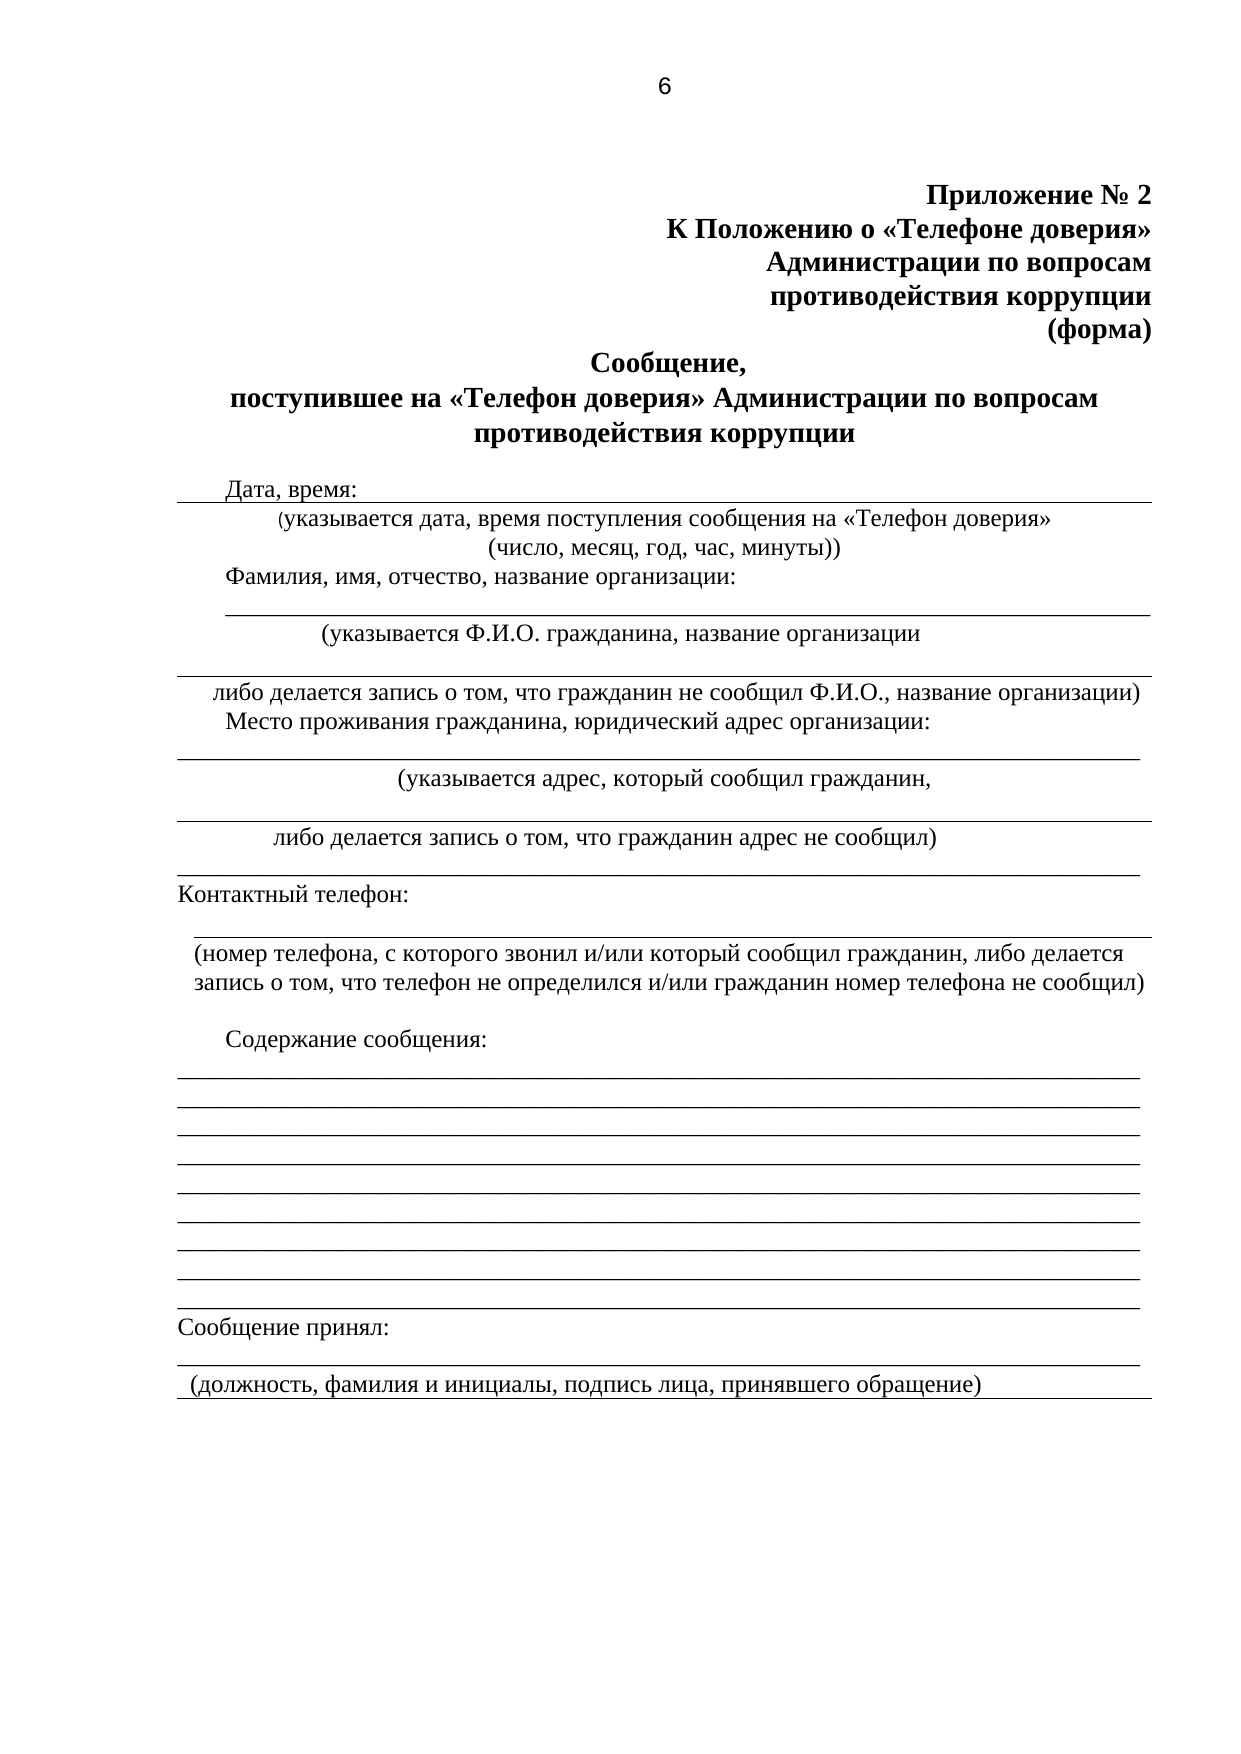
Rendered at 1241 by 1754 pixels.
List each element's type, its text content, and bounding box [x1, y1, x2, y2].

text (указывается Ф.И.О. гражданина, название организации [177, 618, 1152, 647]
text Фамилия, имя, отчество, название организации: [177, 561, 1152, 590]
text Дата, время: [177, 474, 1152, 502]
text Место проживания гражданина, юридический адрес организации: [177, 706, 1152, 734]
text (указывается дата, время поступления сообщения на «Телефон доверия» (число, месяц, год, час, минуты)) [177, 503, 1152, 561]
text Сообщение, поступившее на «Телефон доверия» Администрации по вопросам противодействия коррупции [177, 345, 1152, 449]
text __________________________________________________________________________ [177, 590, 1152, 618]
text либо делается запись о том, что гражданин адрес не сообщил) [225, 822, 1152, 851]
text Контактный телефон: [177, 879, 1152, 908]
text либо делается запись о том, что гражданин не сообщил Ф.И.О., название организации) [213, 677, 1152, 706]
text противодействия коррупции [177, 278, 1152, 312]
text _____________________________________________________________________________________________________________________________________________________________________________________________________________________________________________________________________________________________________________________________________________________________________________________________________________________________________________________________________________________________________________________________________________________________________________________________________________________________________________________________________________________________________________________ [177, 1053, 1152, 1312]
text Приложение № 2 [177, 177, 1152, 211]
text _____________________________________________________________________________ [177, 851, 1152, 879]
text К Положению о «Телефоне доверия» [177, 211, 1152, 244]
text (форма) [177, 312, 1152, 345]
text Сообщение принял: _____________________________________________________________________________ [177, 1312, 1152, 1369]
text _____________________________________________________________________________ [177, 734, 1152, 763]
text Содержание сообщения: [177, 1024, 1152, 1053]
text (должность, фамилия и инициалы, подпись лица, принявшего обращение) [177, 1369, 1152, 1398]
text (указывается адрес, который сообщил гражданин, [177, 763, 1152, 792]
text (номер телефона, с которого звонил и/или который сообщил гражданин, либо делается запись о том, что телефон не определился и/или гражданин номер телефона не сообщил) [194, 938, 1152, 995]
text Администрации по вопросам [177, 244, 1152, 278]
